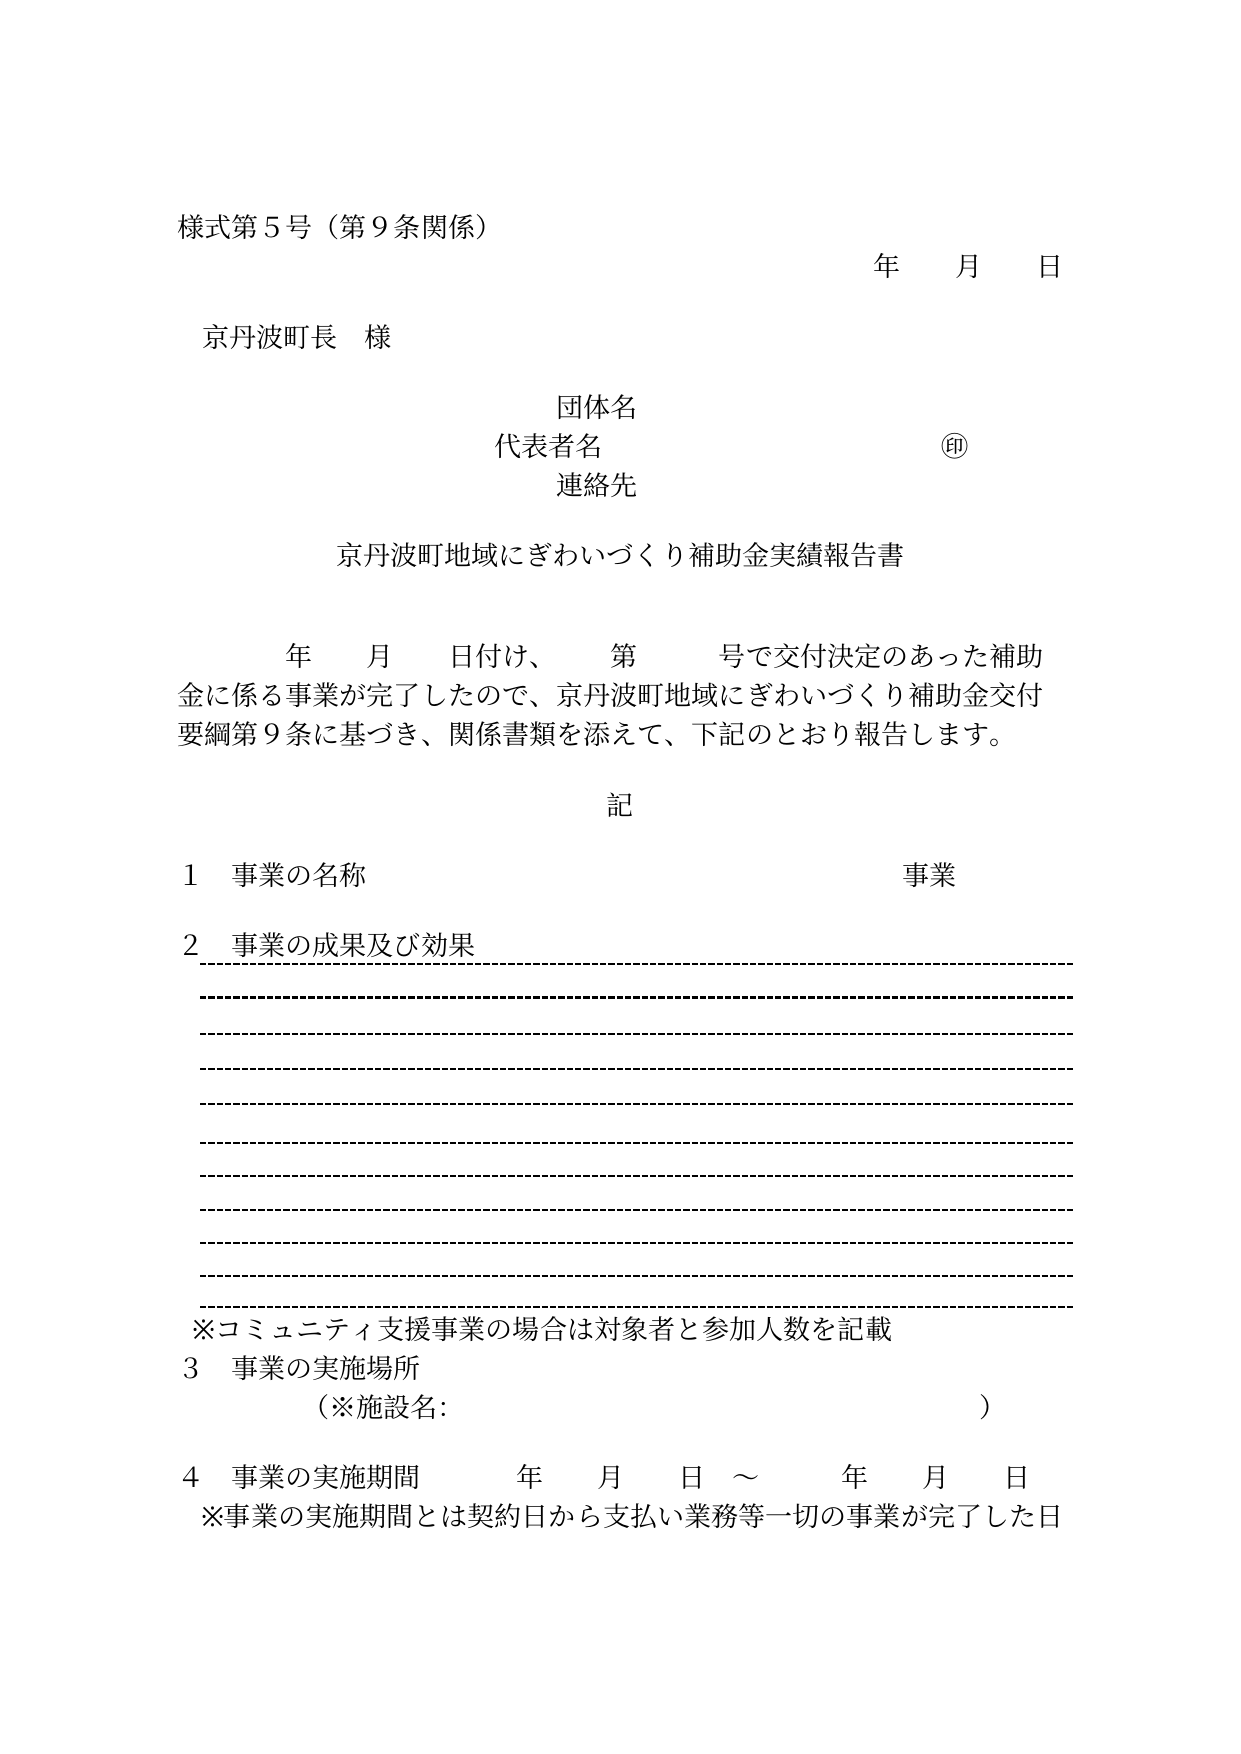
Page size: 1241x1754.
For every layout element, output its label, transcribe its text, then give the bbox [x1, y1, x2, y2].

text 記 [177, 784, 1063, 823]
text 団体名 [177, 386, 1063, 425]
text 連絡先 [177, 464, 1063, 503]
table_cell [200, 1275, 1073, 1306]
text ４ 事業の実施期間 年 月 日 ～ 年 月 日 [177, 1456, 1063, 1495]
table_cell [200, 1142, 1073, 1175]
text 京丹波町長 様 [177, 316, 1063, 355]
text 代表者名 ㊞ [177, 425, 1063, 464]
text 京丹波町地域にぎわいづくり補助金実績報告書 [177, 534, 1063, 573]
table_cell [200, 1033, 1073, 1068]
text 年 月 日付け、 第 号で交付決定のあった補助金に係る事業が完了したので、京丹波町地域にぎわいづくり補助金交付要綱第９条に基づき、関係書類を添えて、下記のとおり報告します。 [177, 636, 1063, 752]
text ※事業の実施期間とは契約日から支払い業務等一切の事業が完了した日 [177, 1495, 1063, 1534]
table_cell [200, 1242, 1073, 1275]
text ２ 事業の成果及び効果 [177, 924, 1063, 963]
table_cell [200, 996, 1073, 1033]
text 様式第５号（第９条関係） [177, 207, 1063, 246]
table_cell [200, 1209, 1073, 1242]
text ※コミュニティ支援事業の場合は対象者と参加人数を記載 [177, 1308, 1063, 1347]
text （※施設名： ） [177, 1386, 1063, 1425]
table_cell [200, 1068, 1073, 1103]
table_cell [200, 1175, 1073, 1208]
table_cell [200, 1103, 1073, 1142]
text 年 月 日 [177, 246, 1063, 284]
text １ 事業の名称 事業 [177, 854, 1063, 893]
table_header [200, 963, 1073, 996]
text ３ 事業の実施場所 [177, 1347, 1063, 1386]
